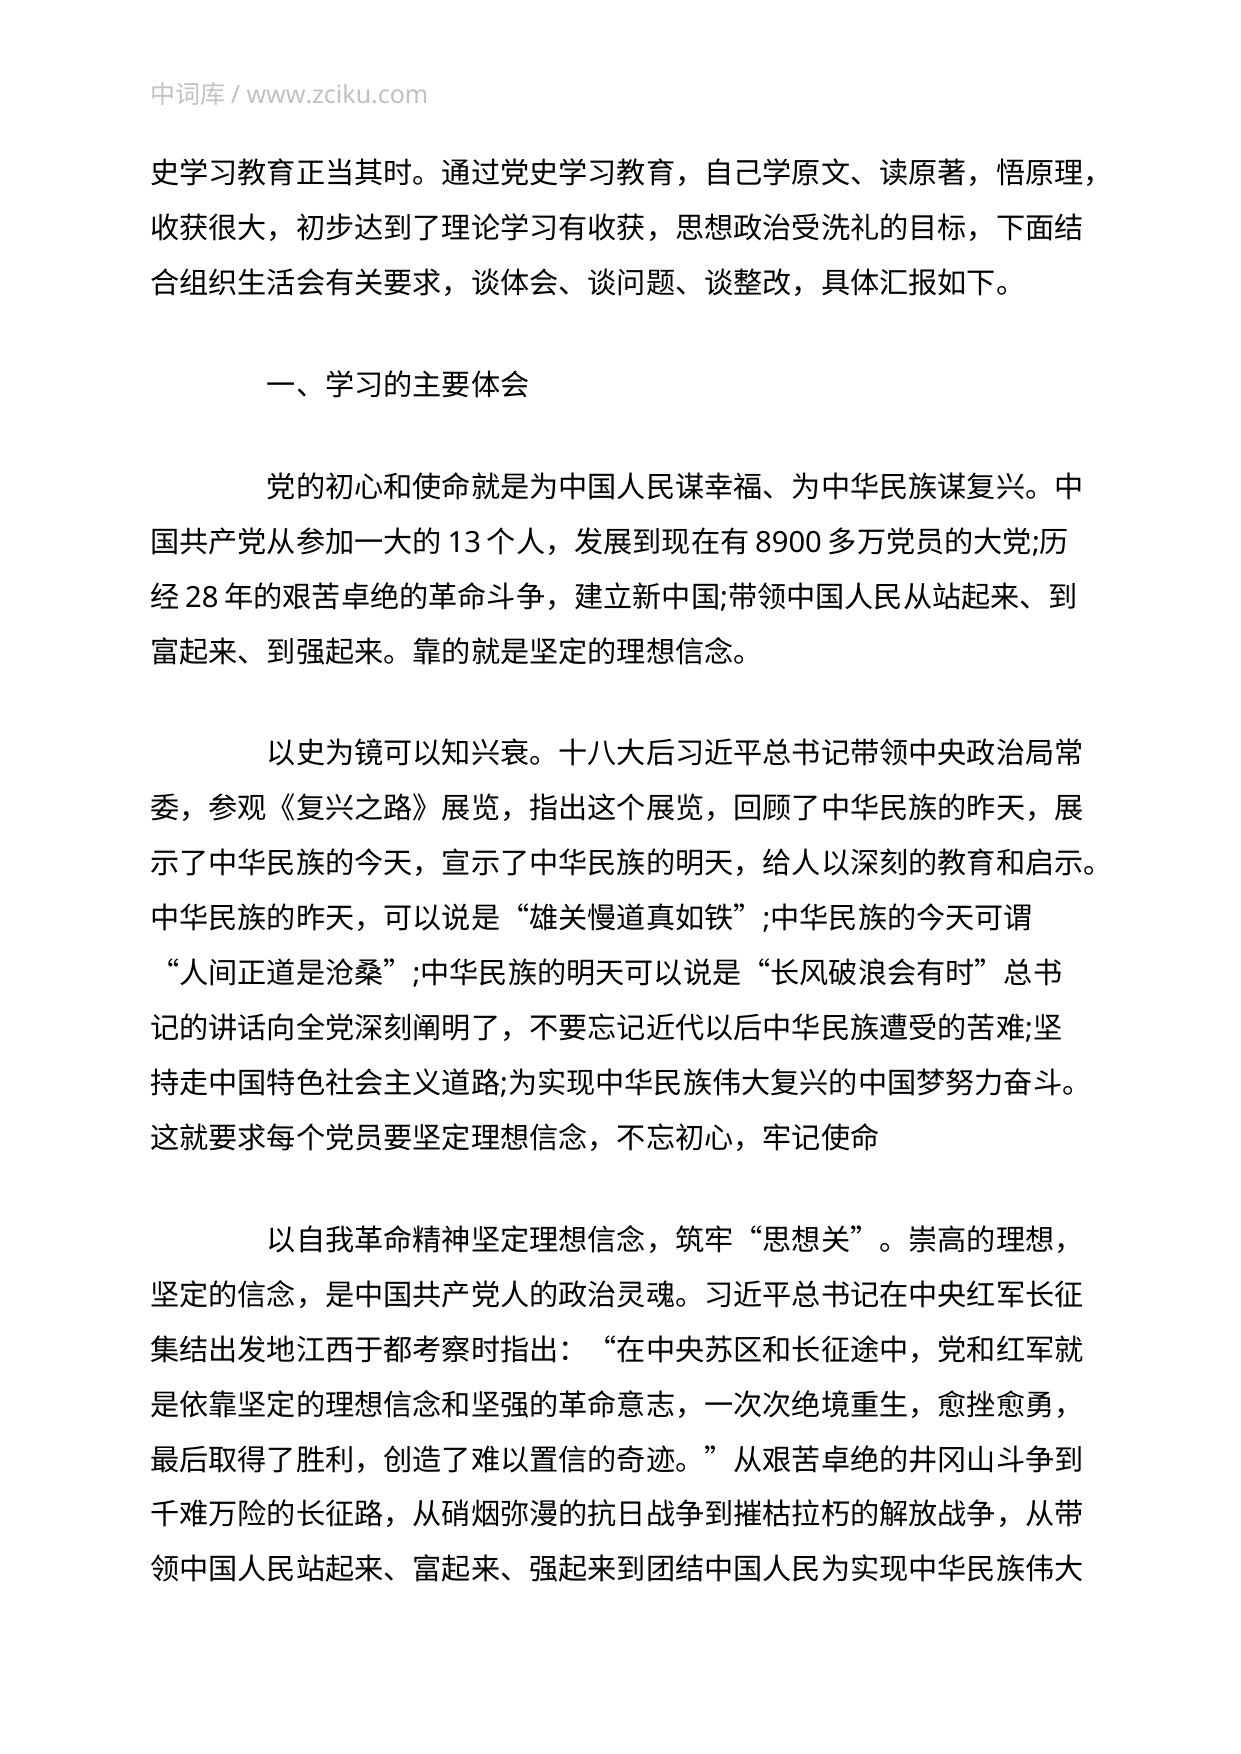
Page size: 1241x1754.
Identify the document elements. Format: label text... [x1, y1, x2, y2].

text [150, 150, 1090, 302]
text 以史为镜可以知兴衰。十八大后习近平总书记带领中央政治局常委，参观《复兴之路》展览，指出这个展览，回顾了中华民族的昨天，展示了中华民族的今天，宣示了中华民族的明天，给人以深刻的教育和启示。中华民族的昨天，可以说是“雄关慢道真如铁”;中华民族的今天可谓“人间正道是沧桑”;中华民族的明天可以说是“长风破浪会有时”总书记的讲话向全党深刻阐明了，不要忘记近代以后中华民族遭受的苦难;坚持走中国特色社会主义道路;为实现中华民族伟大复兴的中国梦努力奋斗。这就要求每个党员要坚定理想信念，不忘初心，牢记使命 [150, 730, 1090, 1157]
text 党的初心和使命就是为中国人民谋幸福、为中华民族谋复兴。中国共产党从参加一大的13个人，发展到现在有8900多万党员的大党;历经28年的艰苦卓绝的革命斗争，建立新中国;带领中国人民从站起来、到富起来、到强起来。靠的就是坚定的理想信念。 [150, 463, 1090, 671]
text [150, 1216, 1090, 1588]
text 一、学习的主要体会 [150, 362, 1090, 404]
